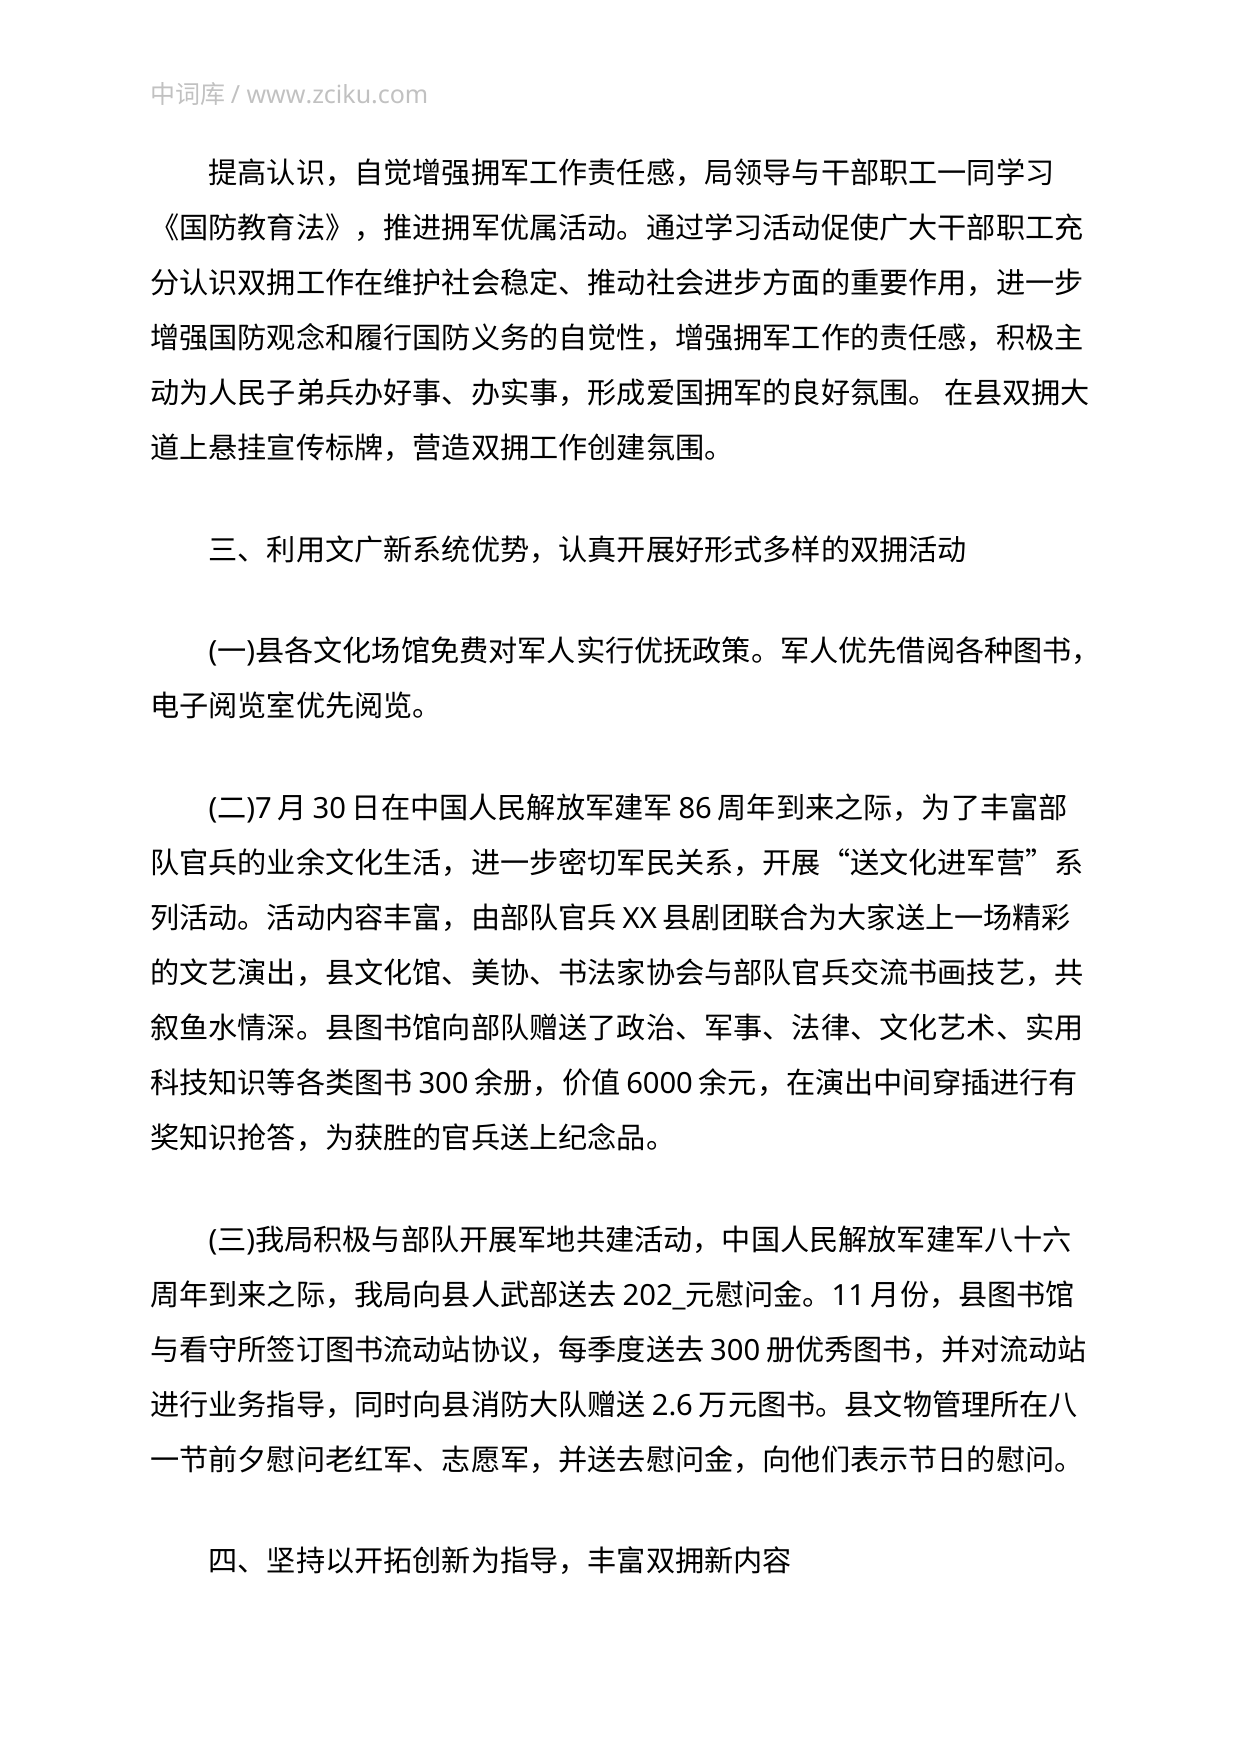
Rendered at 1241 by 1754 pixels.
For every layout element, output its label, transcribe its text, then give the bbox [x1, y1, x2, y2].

text 四、坚持以开拓创新为指导，丰富双拥新内容 [150, 1538, 1090, 1580]
text (二)7月30日在中国人民解放军建军86周年到来之际，为了丰富部队官兵的业余文化生活，进一步密切军民关系，开展“送文化进军营”系列活动。活动内容丰富，由部队官兵XX县剧团联合为大家送上一场精彩的文艺演出，县文化馆、美协、书法家协会与部队官兵交流书画技艺，共叙鱼水情深。县图书馆向部队赠送了政治、军事、法律、文化艺术、实用科技知识等各类图书300余册，价值6000余元，在演出中间穿插进行有奖知识抢答，为获胜的官兵送上纪念品。 [150, 785, 1090, 1157]
text (三)我局积极与部队开展军地共建活动，中国人民解放军建军八十六周年到来之际，我局向县人武部送去202_元慰问金。11月份，县图书馆与看守所签订图书流动站协议，每季度送去300册优秀图书，并对流动站进行业务指导，同时向县消防大队赠送2.6万元图书。县文物管理所在八一节前夕慰问老红军、志愿军，并送去慰问金，向他们表示节日的慰问。 [150, 1216, 1090, 1478]
text (一)县各文化场馆免费对军人实行优抚政策。军人优先借阅各种图书，电子阅览室优先阅览。 [150, 628, 1090, 725]
text 提高认识，自觉增强拥军工作责任感，局领导与干部职工一同学习《国防教育法》，推进拥军优属活动。通过学习活动促使广大干部职工充分认识双拥工作在维护社会稳定、推动社会进步方面的重要作用，进一步增强国防观念和履行国防义务的自觉性，增强拥军工作的责任感，积极主动为人民子弟兵办好事、办实事，形成爱国拥军的良好氛围。 在县双拥大道上悬挂宣传标牌，营造双拥工作创建氛围。 [150, 150, 1090, 467]
text 三、利用文广新系统优势，认真开展好形式多样的双拥活动 [150, 526, 1090, 568]
